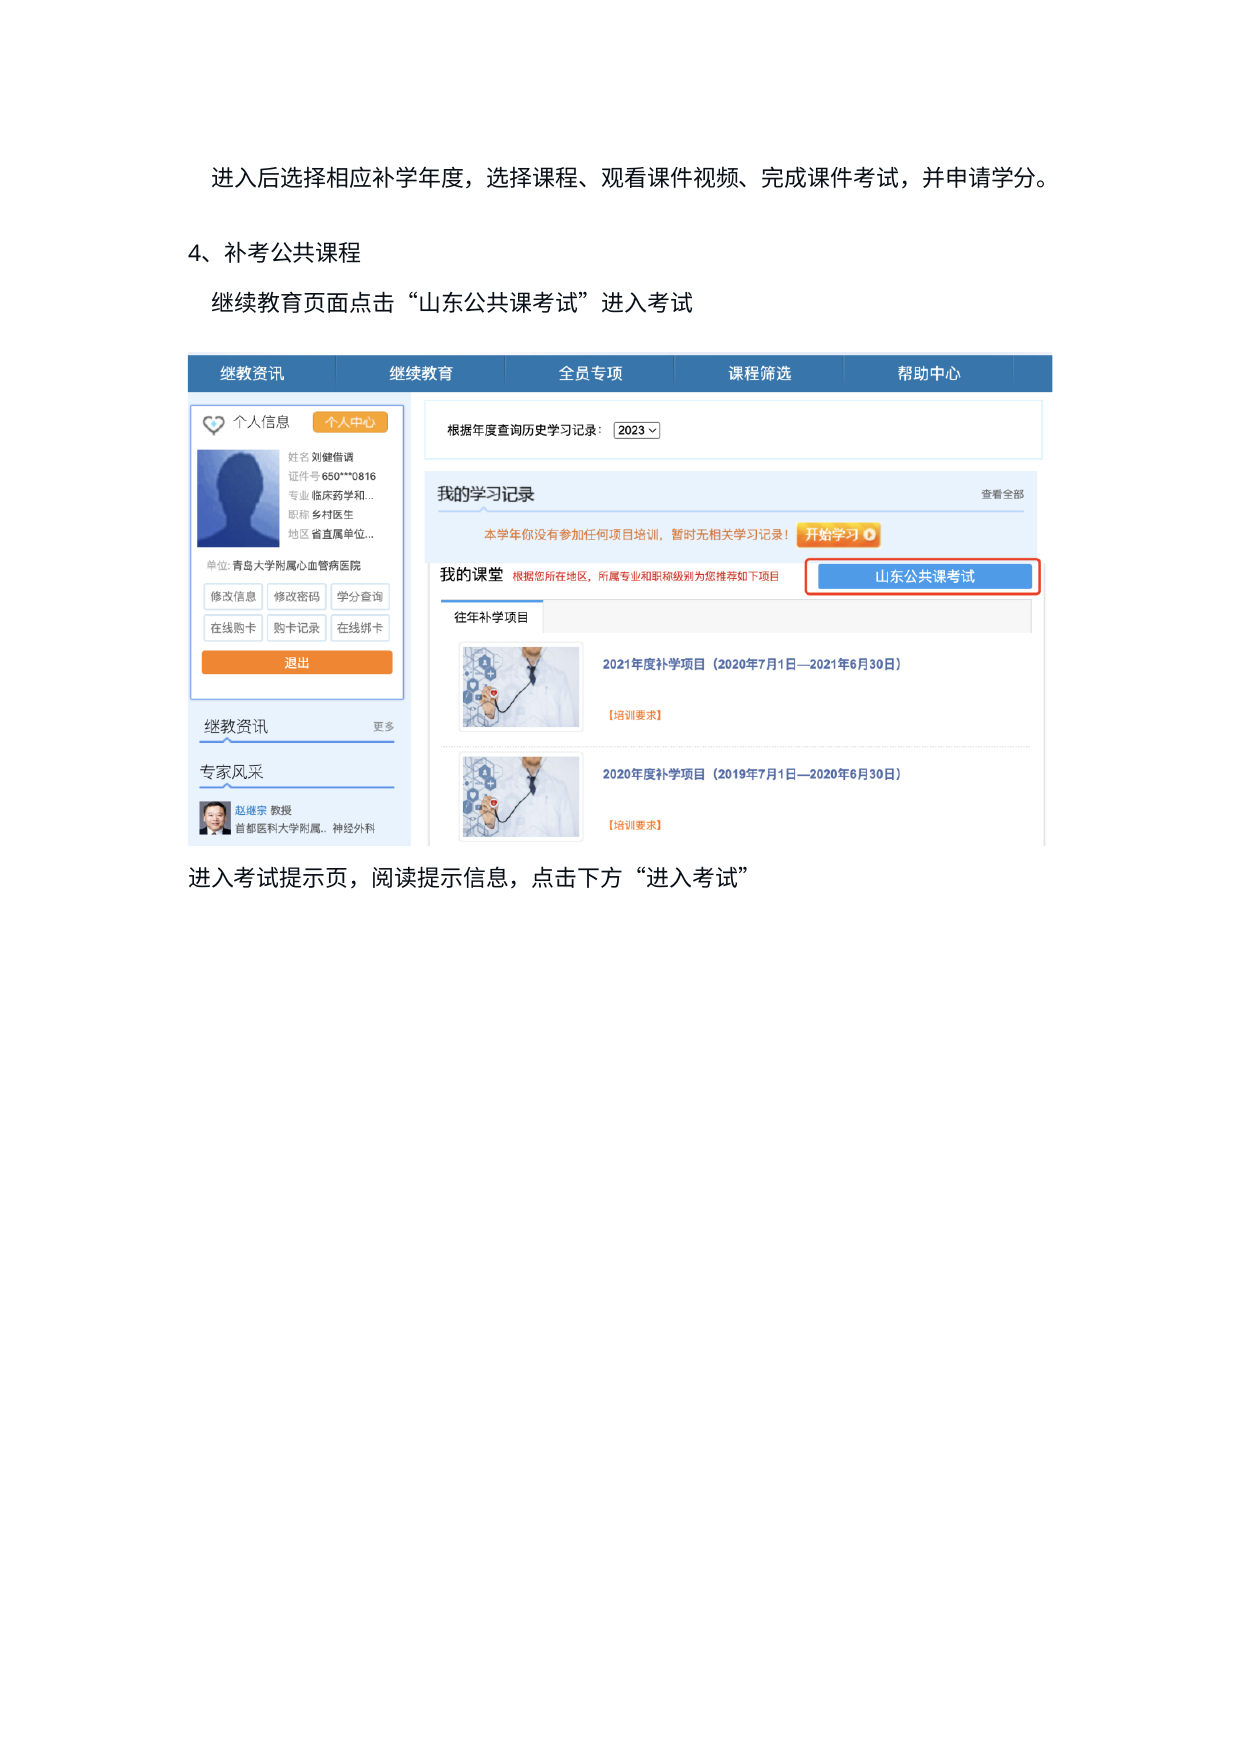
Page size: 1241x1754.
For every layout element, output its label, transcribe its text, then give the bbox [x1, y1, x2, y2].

text 4、补考公共课程 [188, 227, 1052, 277]
text 进入后选择相应补学年度，选择课程、观看课件视频、完成课件考试，并申请学分。 [188, 152, 1052, 202]
text 继续教育页面点击“山东公共课考试”进入考试 [188, 277, 1052, 327]
picture [187, 352, 1053, 846]
text 进入考试提示页，阅读提示信息，点击下方“进入考试” [188, 852, 1052, 902]
